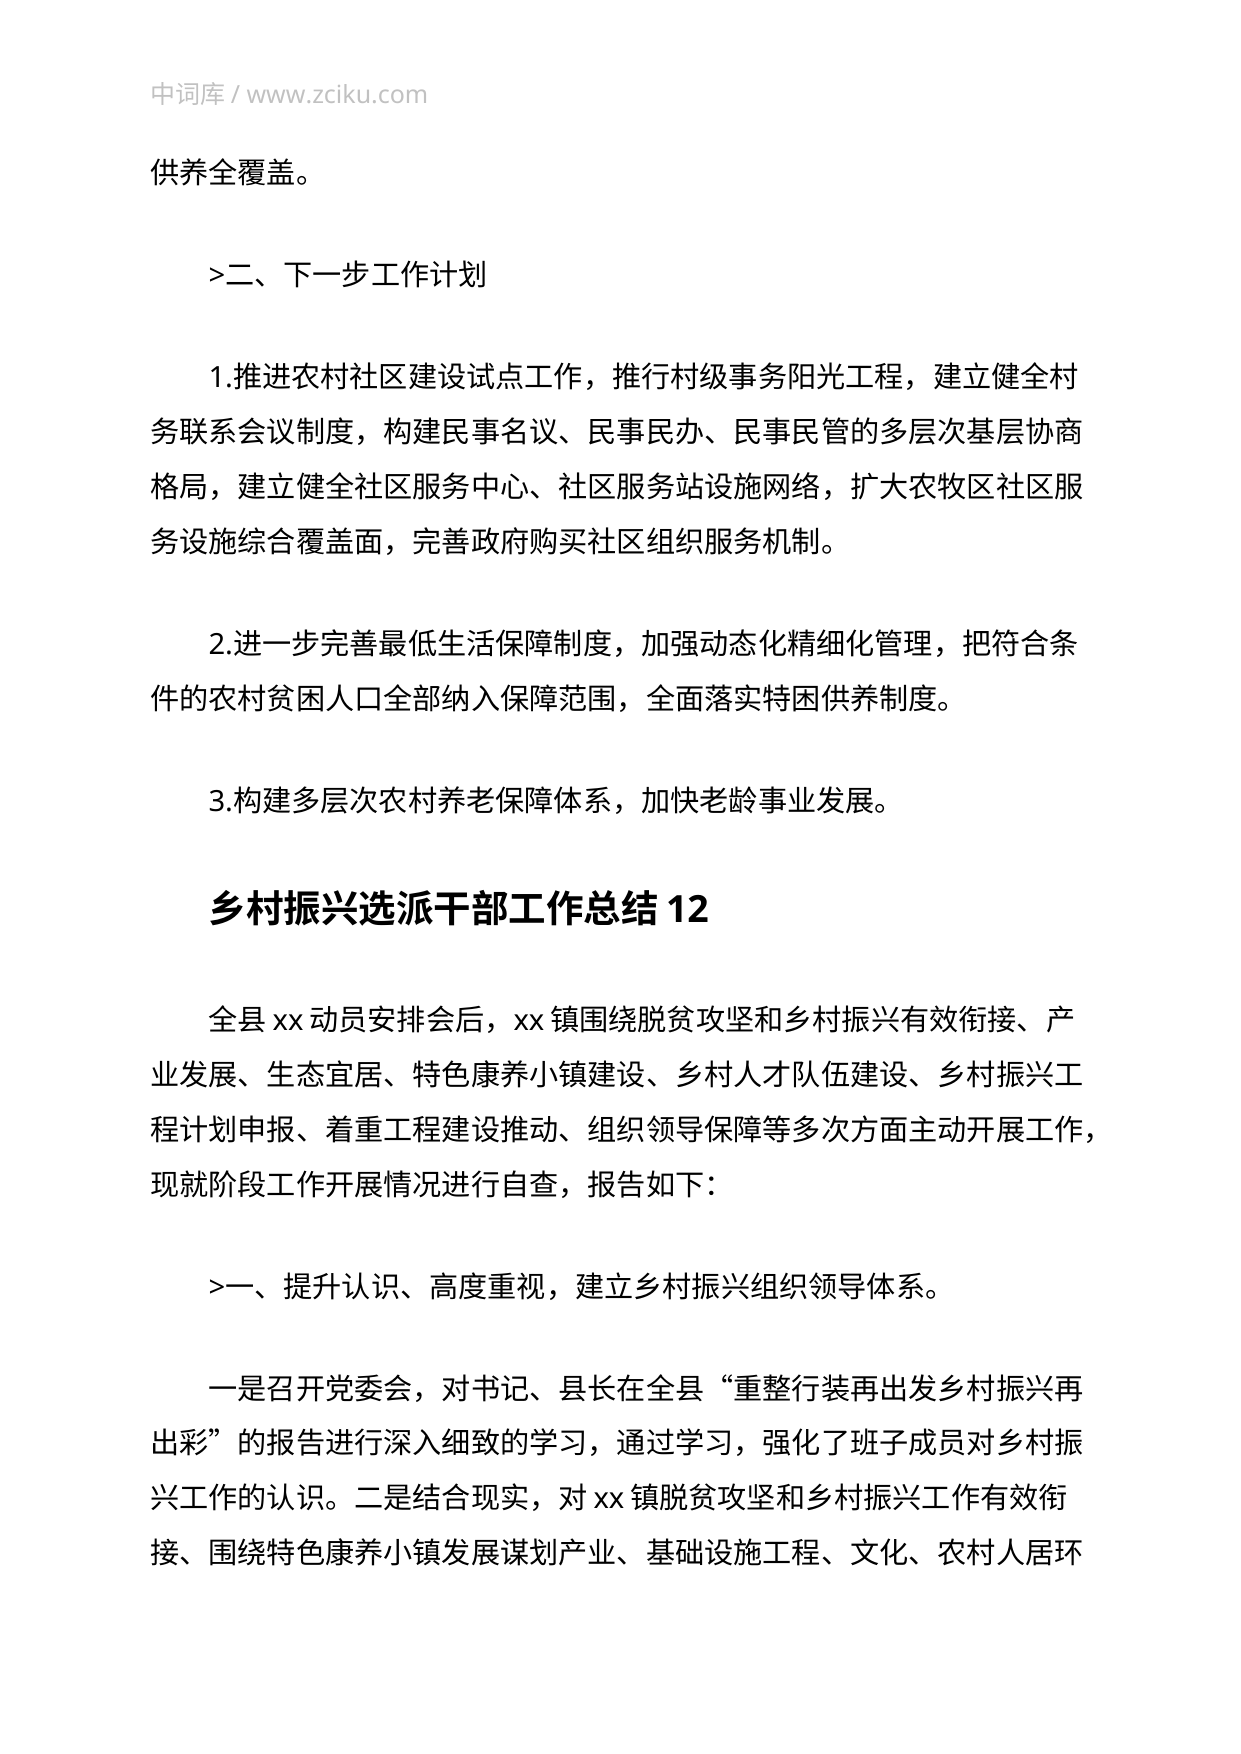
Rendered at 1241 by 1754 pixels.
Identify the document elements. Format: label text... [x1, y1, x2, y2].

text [150, 1365, 1090, 1572]
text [150, 150, 1090, 192]
text >一、提升认识、高度重视，建立乡村振兴组织领导体系。 [150, 1263, 1090, 1306]
text 3.构建多层次农村养老保障体系，加快老龄事业发展。 [150, 777, 1090, 819]
text 乡村振兴选派干部工作总结12 [150, 879, 1090, 933]
text 1.推进农村社区建设试点工作，推行村级事务阳光工程，建立健全村务联系会议制度，构建民事名议、民事民办、民事民管的多层次基层协商格局，建立健全社区服务中心、社区服务站设施网络，扩大农牧区社区服务设施综合覆盖面，完善政府购买社区组织服务机制。 [150, 354, 1090, 561]
text 全县xx动员安排会后，xx镇围绕脱贫攻坚和乡村振兴有效衔接、产业发展、生态宜居、特色康养小镇建设、乡村人才队伍建设、乡村振兴工程计划申报、着重工程建设推动、组织领导保障等多次方面主动开展工作，现就阶段工作开展情况进行自查，报告如下： [150, 997, 1090, 1204]
text >二、下一步工作计划 [150, 252, 1090, 294]
text 2.进一步完善最低生活保障制度，加强动态化精细化管理，把符合条件的农村贫困人口全部纳入保障范围，全面落实特困供养制度。 [150, 620, 1090, 718]
